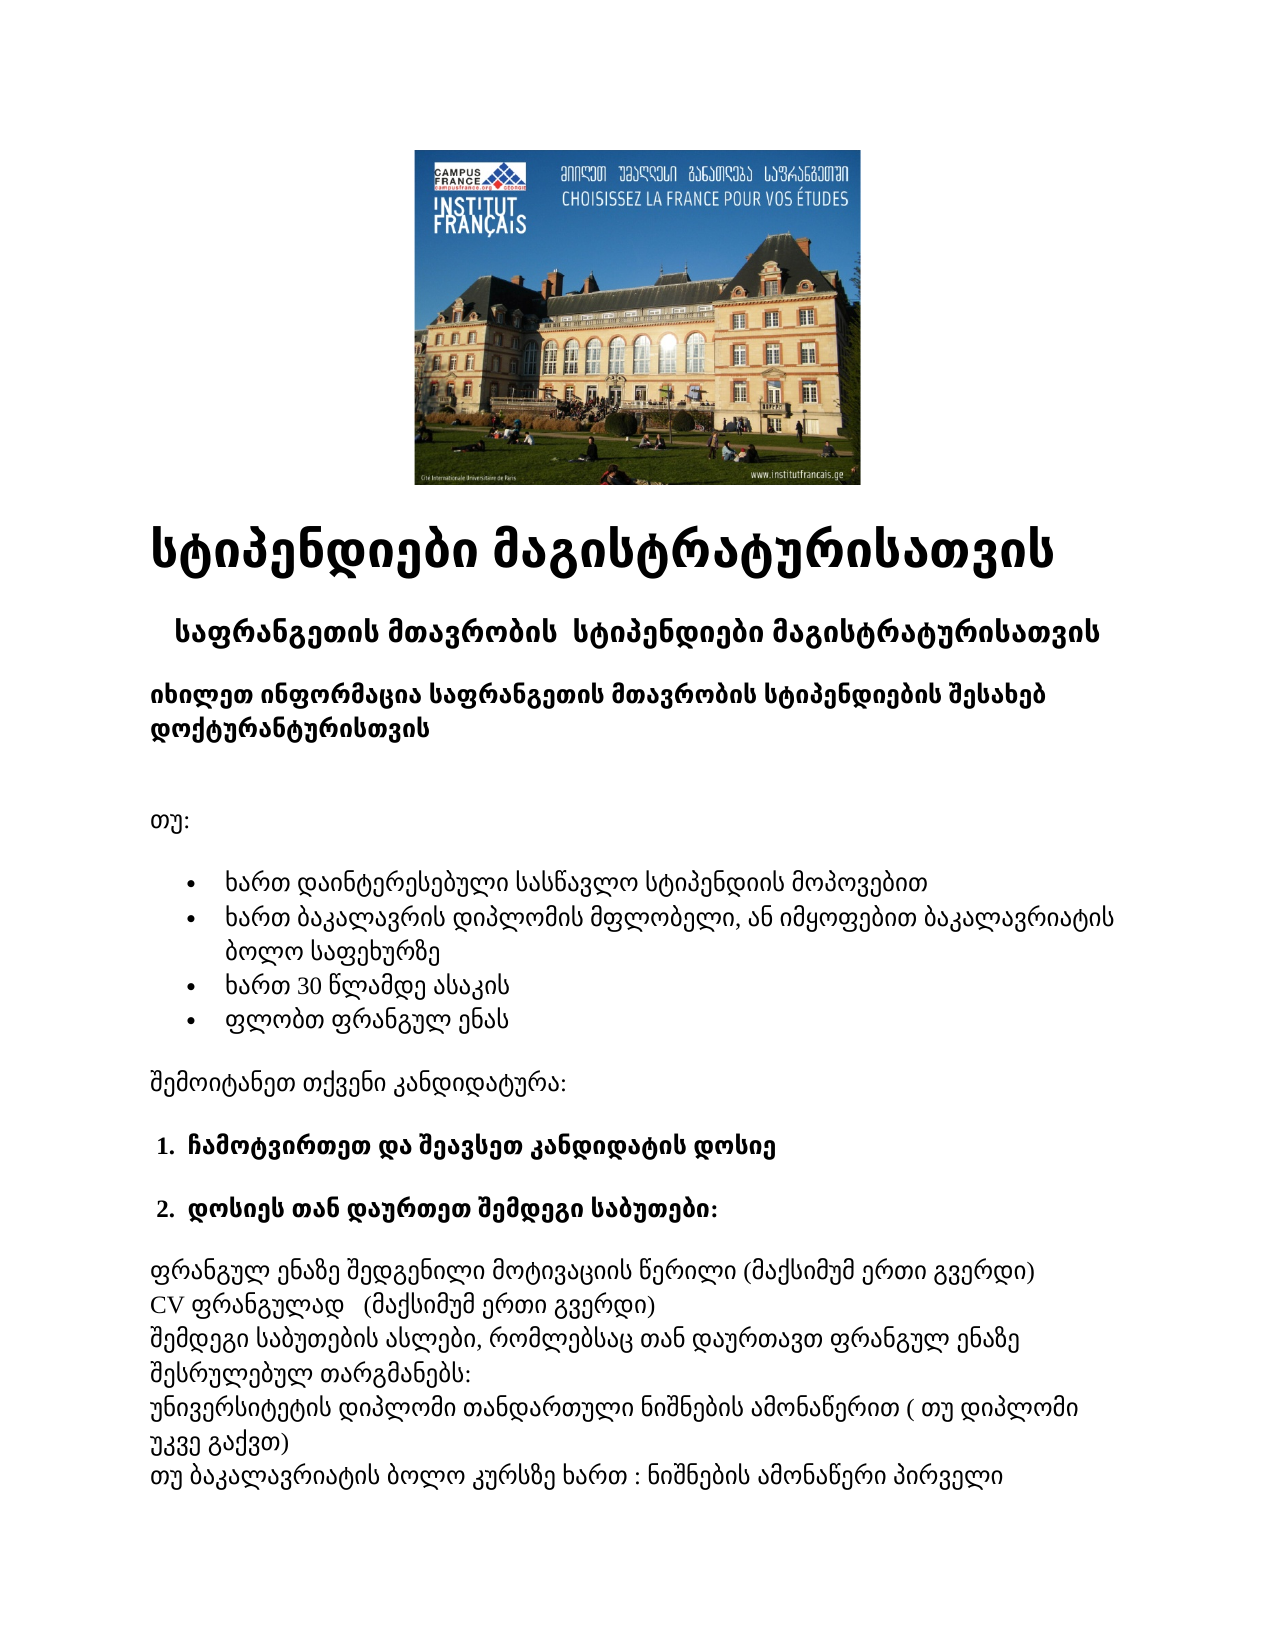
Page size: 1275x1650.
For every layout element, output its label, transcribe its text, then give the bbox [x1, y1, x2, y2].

text სტიპენდიები მაგისტრატურისათვის [150, 514, 1125, 582]
list ხართ ბაკალავრის დიპლომის მფლობელი, ან იმყოფებით ბაკალავრიატის ბოლო საფეხურზე [187, 899, 1125, 967]
text იხილეთ ინფორმაცია საფრანგეთის მთავრობის სტიპენდიების შესახებ დოქტურანტურისთვის [150, 676, 1125, 744]
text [150, 1064, 1125, 1491]
list ხართ 30 წლამდე ასაკის [187, 967, 1125, 1001]
list ხართ დაინტერესებული სასწავლო სტიპენდიის მოპოვებით [187, 865, 1125, 899]
text საფრანგეთის მთავრობის სტიპენდიები მაგისტრატურისათვის [150, 612, 1125, 651]
text თუ: [150, 802, 1125, 836]
list ფლობთ ფრანგულ ენას [187, 1001, 1125, 1035]
picture [414, 150, 861, 485]
